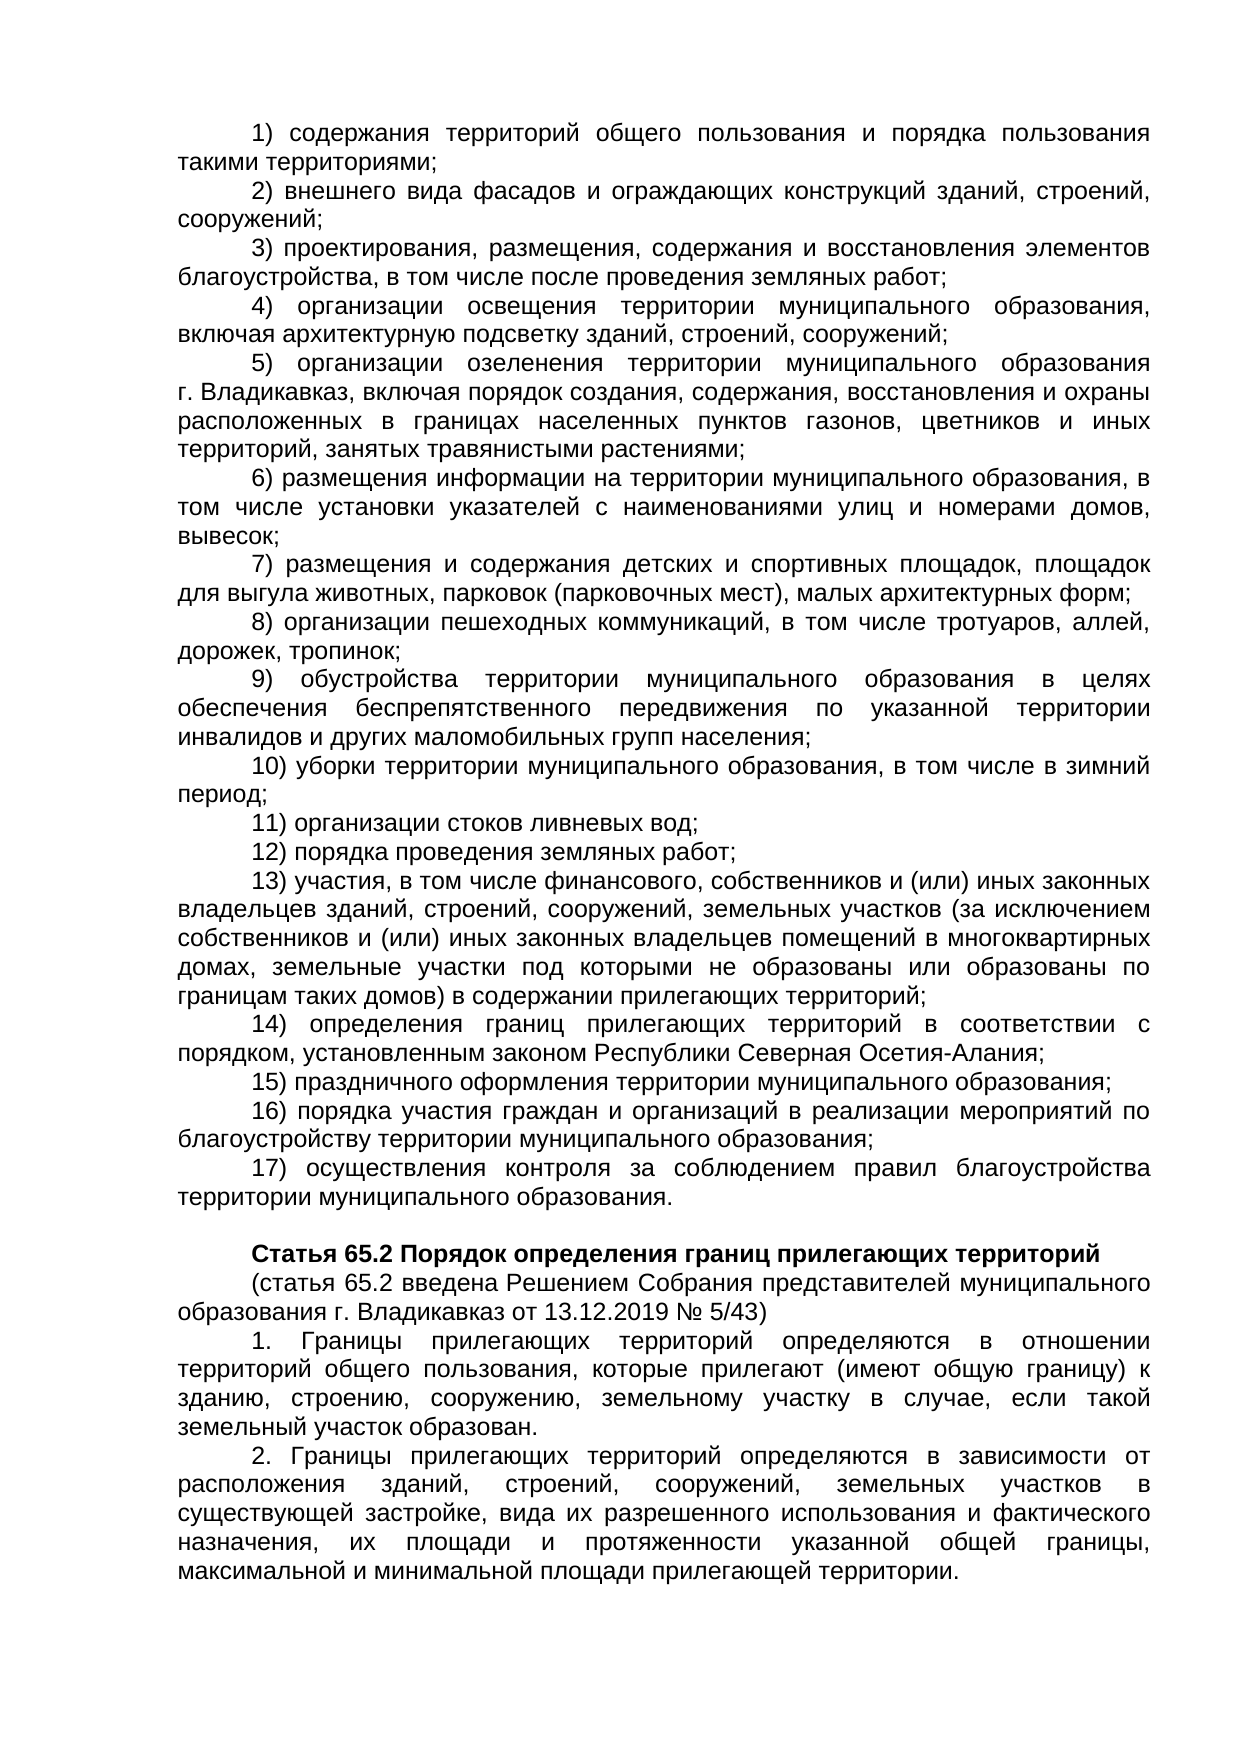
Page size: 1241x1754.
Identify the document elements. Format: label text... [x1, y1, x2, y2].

text 7) размещения и содержания детских и спортивных площадок, площадок для выгула животных, парковок (парковочных мест), малых архитектурных форм; [177, 549, 1152, 607]
text 11) организации стоков ливневых вод; [177, 808, 1152, 837]
text 14) определения границ прилегающих территорий в соответствии с порядком, установленным законом Республики Северная Осетия-Алания; [177, 1009, 1152, 1067]
text 17) осуществления контроля за соблюдением правил благоустройства территории муниципального образования. [177, 1153, 1152, 1211]
text 2. Границы прилегающих территорий определяются в зависимости от расположения зданий, строений, сооружений, земельных участков в существующей застройке, вида их разрешенного использования и фактического назначения, их площади и протяженности указанной общей границы, максимальной и минимальной площади прилегающей территории. [177, 1441, 1152, 1584]
text (статья 65.2 введена Решением Собрания представителей муниципального образования г. Владикавказ от 13.12.2019 № 5/43) [177, 1268, 1152, 1326]
text 1. Границы прилегающих территорий определяются в отношении территорий общего пользования, которые прилегают (имеют общую границу) к зданию, строению, сооружению, земельному участку в случае, если такой земельный участок образован. [177, 1326, 1152, 1441]
text 15) праздничного оформления территории муниципального образования; [177, 1067, 1152, 1096]
text 1) содержания территорий общего пользования и порядка пользования такими территориями; [177, 118, 1152, 176]
text Статья 65.2 Порядок определения границ прилегающих территорий [177, 1239, 1152, 1268]
text 8) организации пешеходных коммуникаций, в том числе тротуаров, аллей, дорожек, тропинок; [177, 607, 1152, 664]
text 5) организации озеленения территории муниципального образования г. Владикавказ, включая порядок создания, содержания, восстановления и охраны расположенных в границах населенных пунктов газонов, цветников и иных территорий, занятых травянистыми растениями; [177, 348, 1152, 463]
text 10) уборки территории муниципального образования, в том числе в зимний период; [177, 751, 1152, 808]
text 2) внешнего вида фасадов и ограждающих конструкций зданий, строений, сооружений; [177, 176, 1152, 233]
text 12) порядка проведения земляных работ; [177, 837, 1152, 866]
text 3) проектирования, размещения, содержания и восстановления элементов благоустройства, в том числе после проведения земляных работ; [177, 233, 1152, 291]
text 6) размещения информации на территории муниципального образования, в том числе установки указателей с наименованиями улиц и номерами домов, вывесок; [177, 463, 1152, 549]
text 4) организации освещения территории муниципального образования, включая архитектурную подсветку зданий, строений, сооружений; [177, 291, 1152, 348]
text 16) порядка участия граждан и организаций в реализации мероприятий по благоустройству территории муниципального образования; [177, 1096, 1152, 1153]
text 13) участия, в том числе финансового, собственников и (или) иных законных владельцев зданий, строений, сооружений, земельных участков (за исключением собственников и (или) иных законных владельцев помещений в многоквартирных домах, земельные участки под которыми не образованы или образованы по границам таких домов) в содержании прилегающих территорий; [177, 866, 1152, 1009]
text 9) обустройства территории муниципального образования в целях обеспечения беспрепятственного передвижения по указанной территории инвалидов и других маломобильных групп населения; [177, 664, 1152, 751]
